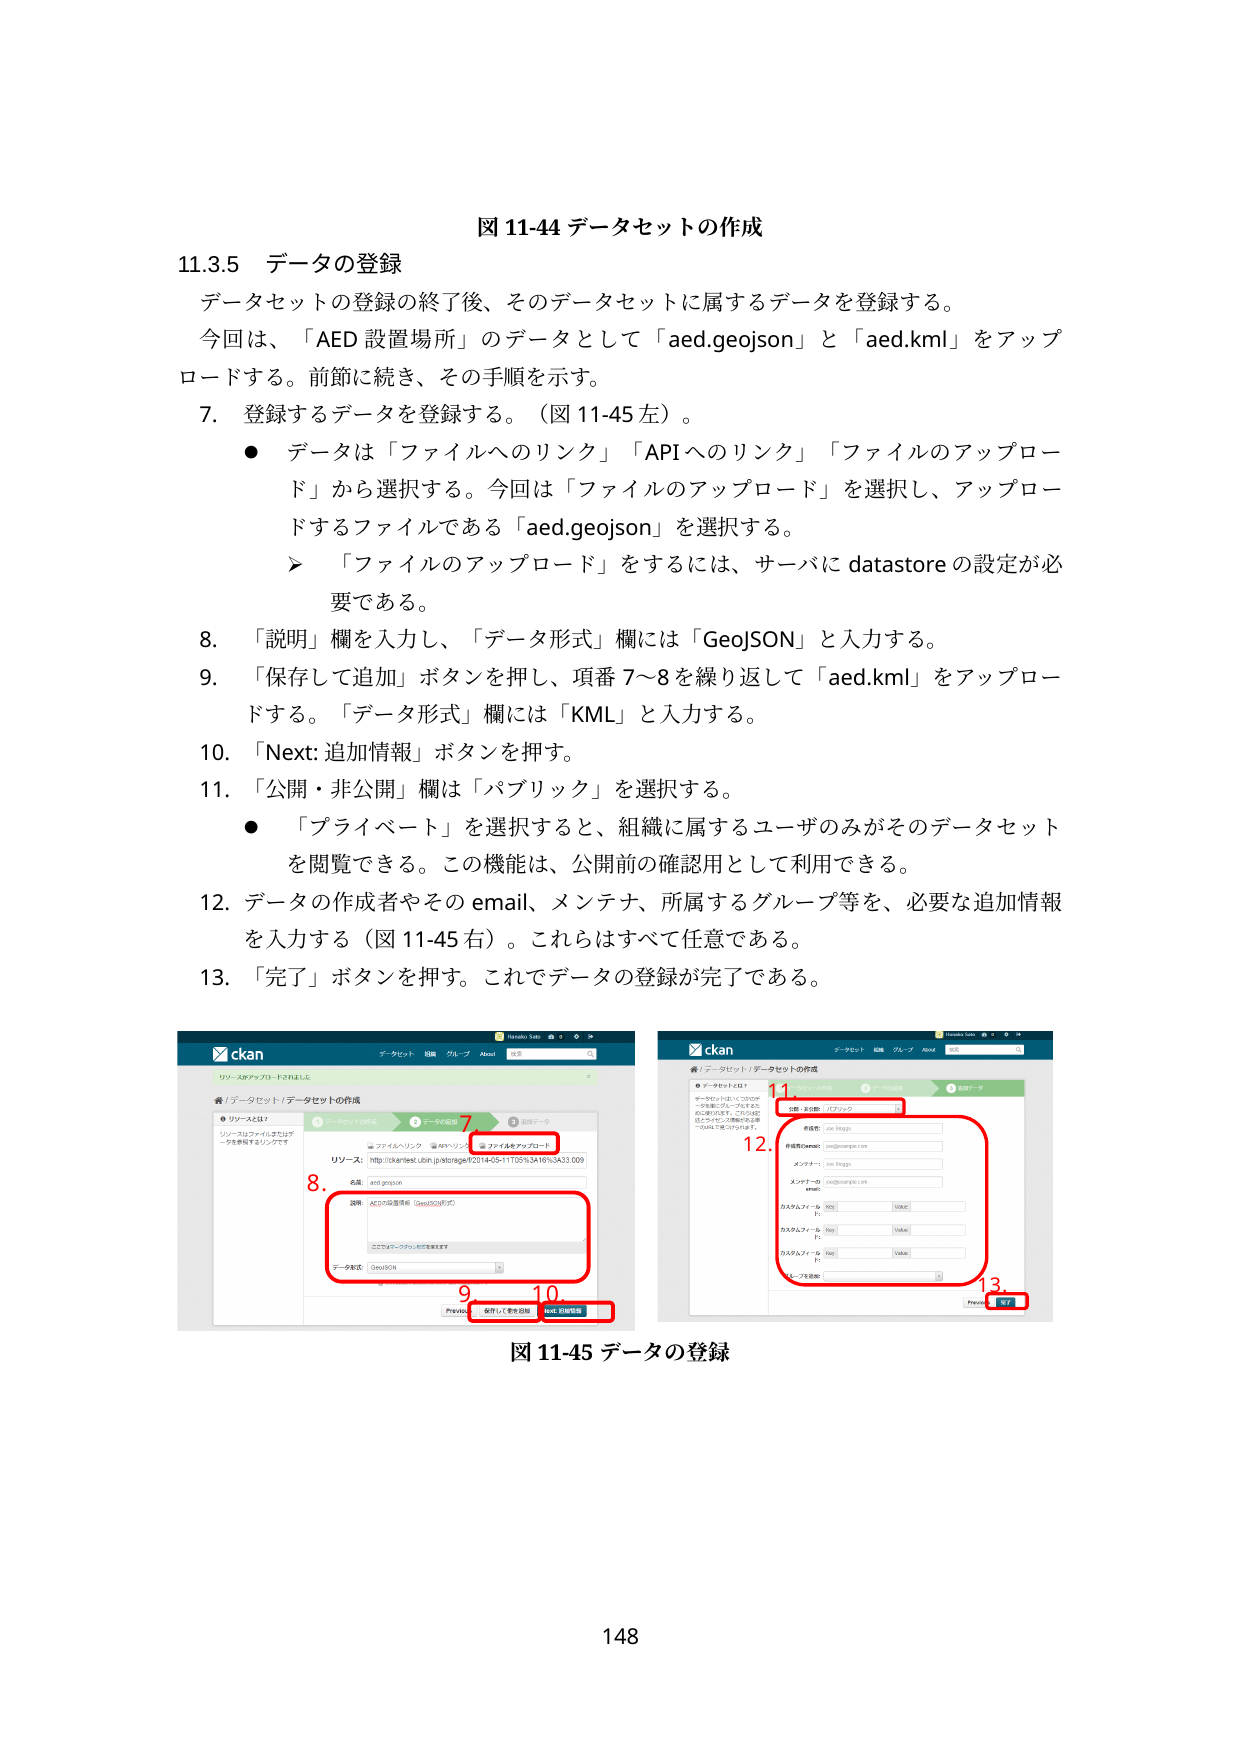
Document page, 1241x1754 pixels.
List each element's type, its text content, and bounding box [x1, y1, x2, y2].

list 「ファイルのアップロード」をするには、サーバにdatastoreの設定が必要である。 [287, 544, 1063, 619]
list 「保存して追加」ボタンを押し、項番7～8を繰り返して「aed.kml」をアップロードする。「データ形式」欄には「KML」と入力する。 [199, 657, 1063, 732]
list 「完了」ボタンを押す。これでデータの登録が完了である。 [199, 957, 1063, 994]
list 「プライベート」を選択すると、組織に属するユーザのみがそのデータセットを閲覧できる。この機能は、公開前の確認用として利用できる。 [243, 807, 1063, 882]
text データセットの登録の終了後、そのデータセットに属するデータを登録する。 [177, 282, 1063, 319]
subtitle データの登録 [177, 244, 1063, 282]
table_header [646, 1032, 1074, 1332]
list 「説明」欄を入力し、「データ形式」欄には「GeoJSON」と入力する。 [199, 619, 1063, 657]
text 今回は、「AED設置場所」のデータとして「aed.geojson」と「aed.kml」をアップロードする。前節に続き、その手順を示す。 [177, 319, 1063, 394]
table_header [166, 1032, 646, 1332]
list データは「ファイルへのリンク」「APIへのリンク」「ファイルのアップロード」から選択する。今回は「ファイルのアップロード」を選択し、アップロードするファイルである「aed.geojson」を選択する。 [243, 432, 1063, 544]
list 「公開・非公開」欄は「パブリック」を選択する。 [199, 769, 1063, 807]
list 「Next: 追加情報」ボタンを押す。 [199, 732, 1063, 769]
